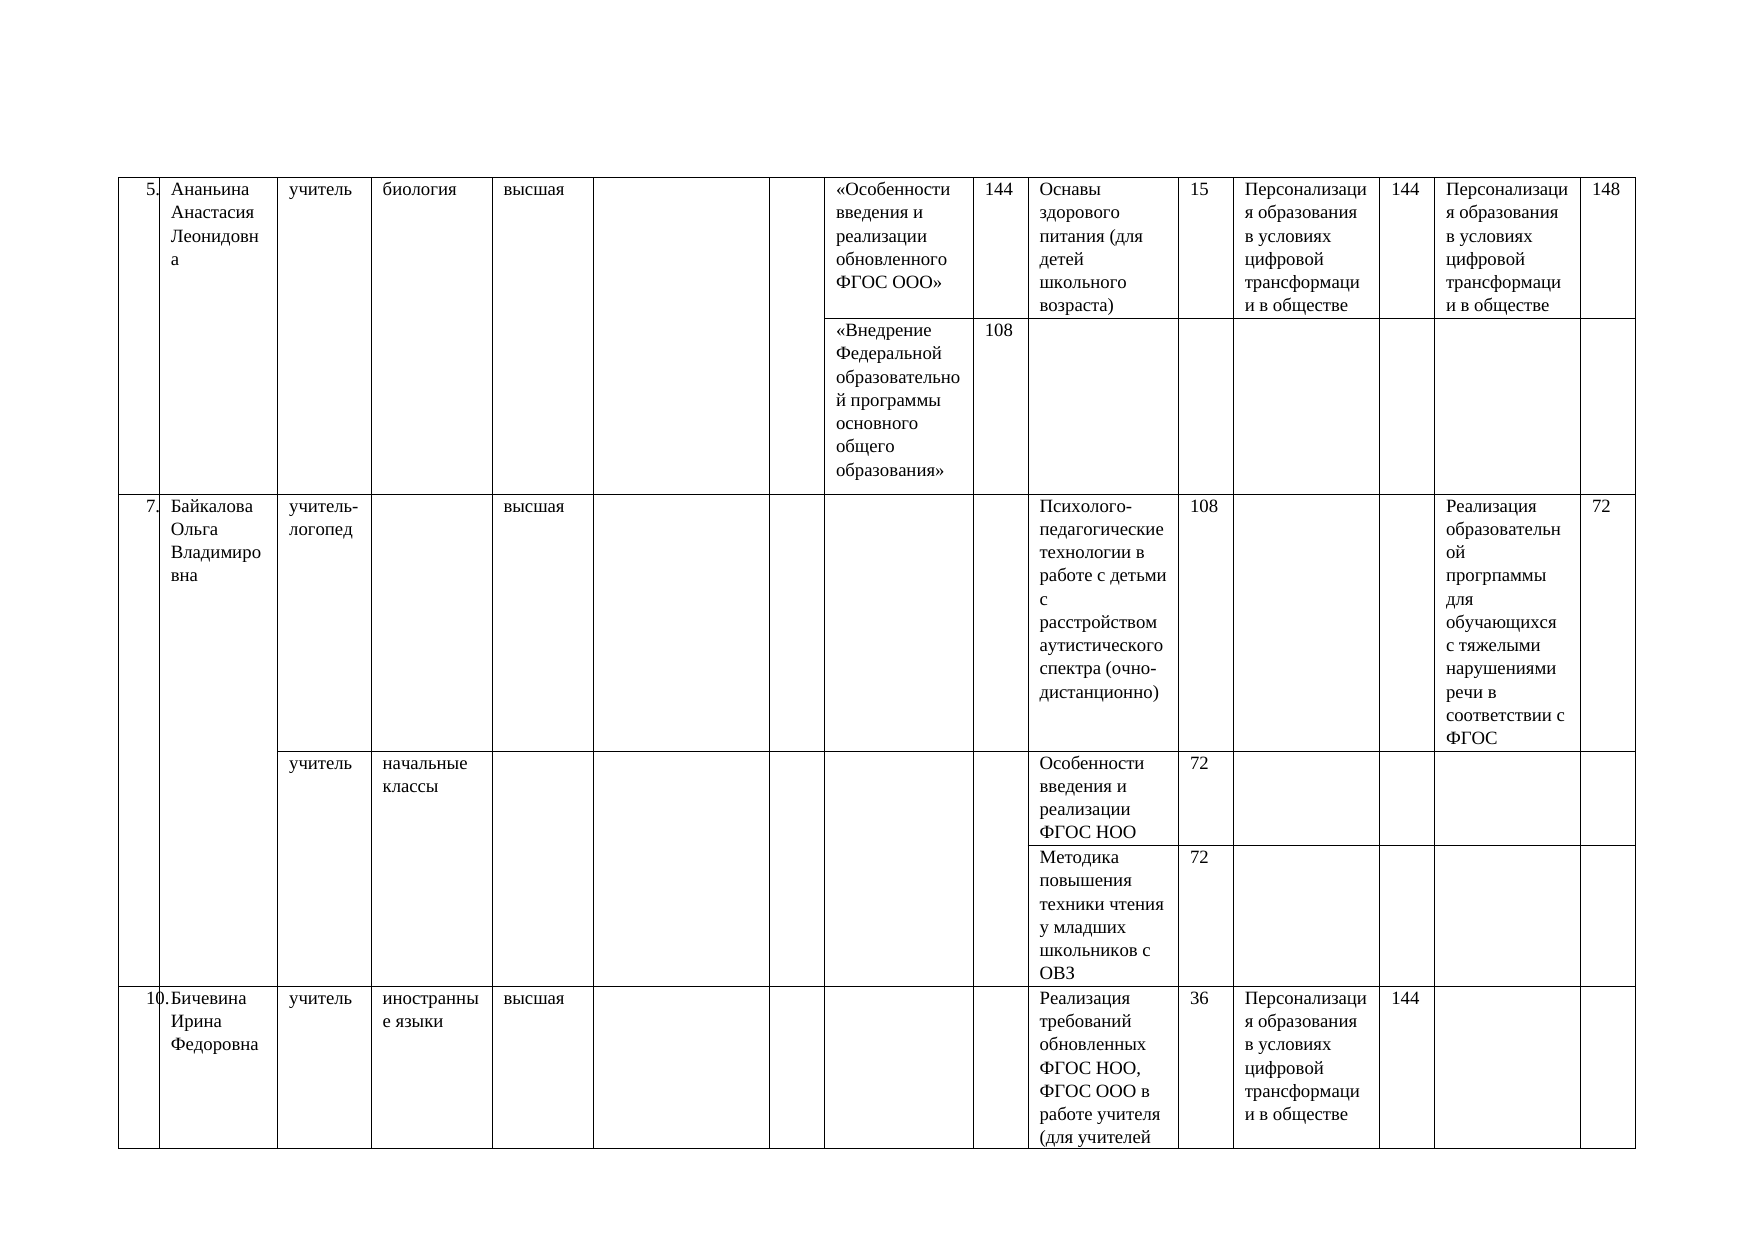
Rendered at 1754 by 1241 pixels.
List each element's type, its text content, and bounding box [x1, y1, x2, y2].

table_cell [770, 752, 824, 986]
table_cell Реализация образовательной прогрпаммы для обучающихся с тяжелыми нарушениями речи в соответствии с ФГОС [1435, 495, 1580, 751]
table_cell иностранные языки [372, 987, 492, 1148]
table_cell [974, 987, 1028, 1148]
table_cell [1234, 846, 1379, 986]
table_cell 36 [1179, 987, 1233, 1148]
table_cell [1380, 495, 1434, 751]
table_cell учитель-логопед [278, 495, 371, 751]
table_cell [1380, 319, 1434, 494]
table_cell [770, 178, 824, 494]
table_cell биология [372, 178, 492, 494]
table_cell [1435, 846, 1580, 986]
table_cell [825, 178, 973, 318]
table_cell учитель [278, 178, 371, 494]
table_cell высшая [493, 178, 593, 494]
table_cell [372, 495, 492, 751]
table_cell 15 [1179, 178, 1233, 318]
table_cell [1234, 752, 1379, 845]
table_cell [1435, 987, 1580, 1148]
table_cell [1029, 987, 1178, 1148]
table_cell [974, 752, 1028, 986]
table_cell [1380, 846, 1434, 986]
table_cell 72 [1581, 495, 1635, 751]
table_cell [1435, 752, 1580, 845]
table_cell [1179, 319, 1233, 494]
table_cell учитель [278, 987, 371, 1148]
table_cell Байкалова Ольга Владимировна [160, 495, 277, 986]
table_cell [594, 178, 769, 494]
table_cell начальные классы [372, 752, 492, 986]
table_cell [1581, 846, 1635, 986]
table_cell высшая [493, 987, 593, 1148]
table_cell [1380, 752, 1434, 845]
table_cell [1581, 752, 1635, 845]
table_cell [770, 495, 824, 751]
table_cell Персонализация образования в условиях цифровой трансформации в обществе [1234, 178, 1379, 318]
table_cell 144 [1380, 987, 1434, 1148]
table_cell 148 [1581, 178, 1635, 318]
table_cell [825, 752, 973, 986]
table_cell Ананьина Анастасия Леонидовна [160, 178, 277, 494]
table_cell [1234, 319, 1379, 494]
table_cell «Внедрение Федеральной образовательной программы основного общего образования» [825, 319, 973, 494]
table_cell [825, 987, 973, 1148]
table_cell [1581, 319, 1635, 494]
table_cell 72 [1179, 752, 1233, 845]
table_cell 108 [1179, 495, 1233, 751]
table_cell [160, 987, 277, 1148]
table_cell учитель [278, 752, 371, 986]
table_cell высшая [493, 495, 593, 751]
table_cell [1435, 319, 1580, 494]
table_cell [119, 178, 159, 494]
table_cell 144 [1380, 178, 1434, 318]
table_cell [594, 752, 769, 986]
table_cell Методика повышения техники чтения у младших школьников с ОВЗ [1029, 846, 1178, 986]
table_cell Психолого-педагогические технологии в работе с детьми с расстройством аутистического спектра (очно-дистанционно) [1029, 495, 1178, 751]
table_cell [594, 987, 769, 1148]
table_cell 108 [974, 319, 1028, 494]
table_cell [1234, 987, 1379, 1148]
table_cell Оснавы здорового питания (для детей школьного возраста) [1029, 178, 1178, 318]
table_cell [1234, 495, 1379, 751]
table_cell [1581, 987, 1635, 1148]
table_cell [770, 987, 824, 1148]
table_cell [1029, 319, 1178, 494]
table_cell [594, 495, 769, 751]
table_cell Персонализация образования в условиях цифровой трансформации в обществе [1435, 178, 1580, 318]
table_cell [493, 752, 593, 986]
table_cell [119, 987, 159, 1148]
table_cell [119, 495, 159, 986]
table_cell [825, 495, 973, 751]
table_cell [974, 495, 1028, 751]
table_cell 144 [974, 178, 1028, 318]
table_cell Особенности введения и реализации ФГОС НОО [1029, 752, 1178, 845]
table_cell 72 [1179, 846, 1233, 986]
